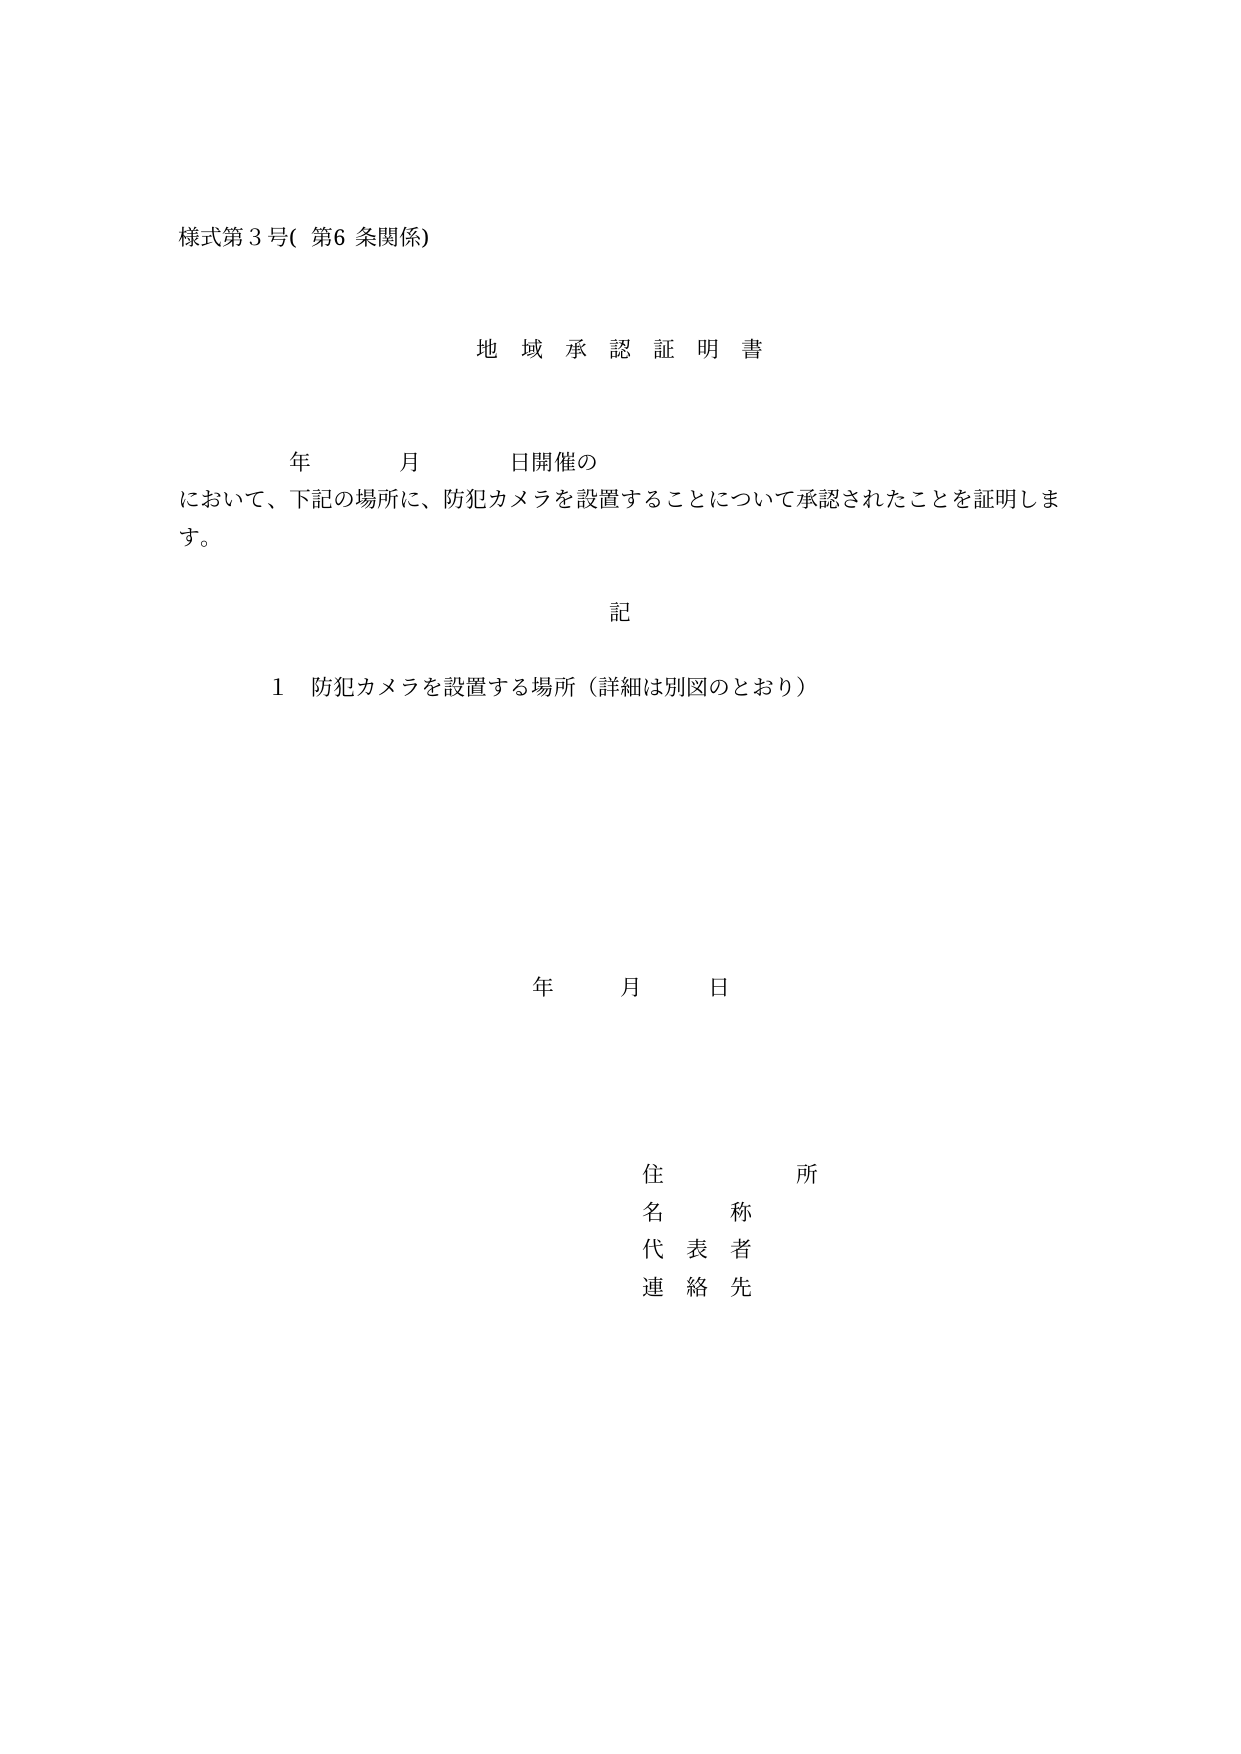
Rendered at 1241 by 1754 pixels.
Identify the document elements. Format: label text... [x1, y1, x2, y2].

text 連 絡 先 [178, 1267, 1062, 1304]
text 代 表 者 [178, 1229, 1062, 1267]
text １ 防犯カメラを設置する場所（詳細は別図のとおり） [178, 667, 1062, 704]
text 年 月 日 [178, 967, 1062, 1004]
text 地 域 承 認 証 明 書 [178, 329, 1062, 367]
text 名 称 [178, 1192, 1062, 1229]
text 住 所 [178, 1154, 1062, 1192]
text 年 月 日開催の において、下記の場所に、防犯カメラを設置することについて承認されたことを証明します。 [178, 442, 1062, 554]
text 記 [178, 592, 1062, 629]
text 様式第３号(第6条関係) [178, 217, 1062, 254]
